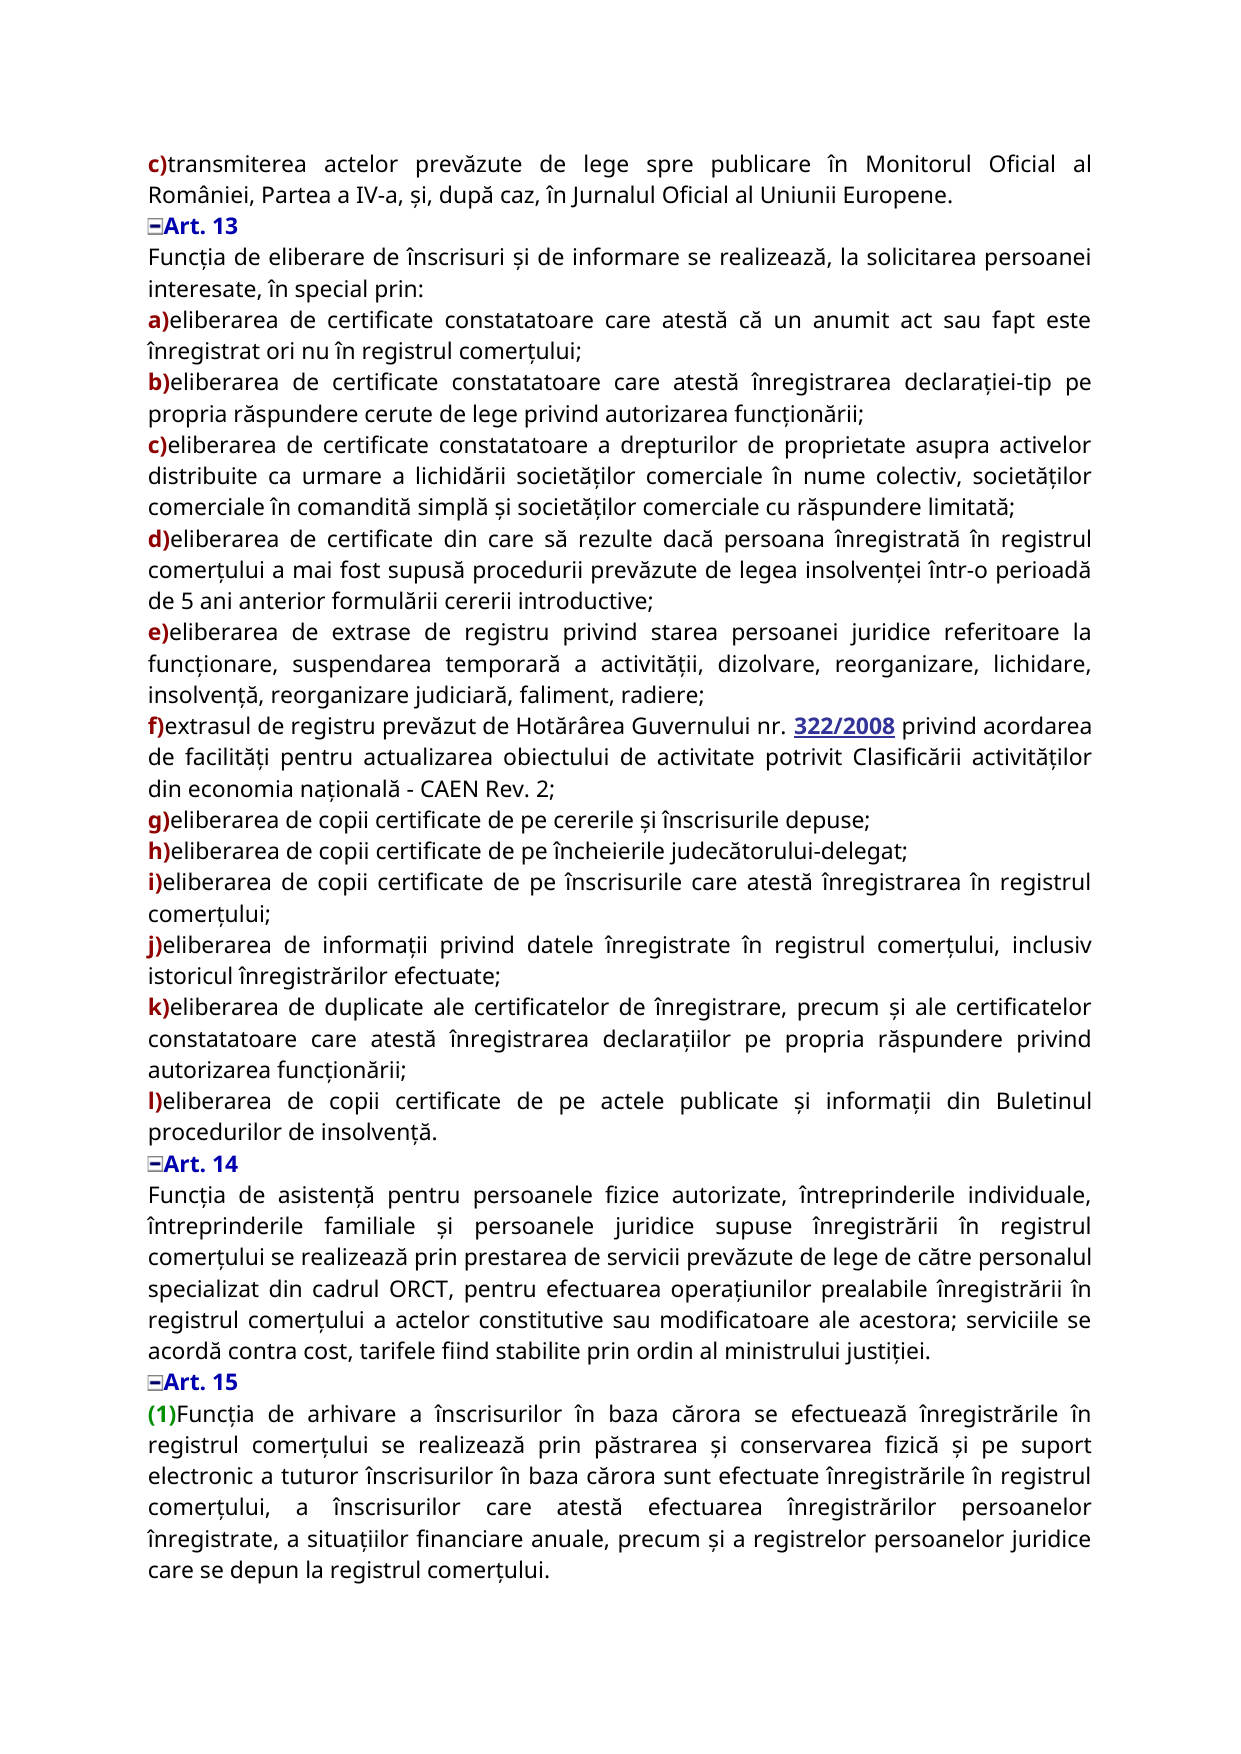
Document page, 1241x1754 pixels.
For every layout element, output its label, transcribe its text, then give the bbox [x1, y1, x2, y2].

text l)eliberarea de copii certificate de pe actele publicate şi informaţii din Buletinul procedurilor de insolvenţă. [148, 1085, 1093, 1148]
text Funcţia de asistenţă pentru persoanele fizice autorizate, întreprinderile individuale, întreprinderile familiale şi persoanele juridice supuse înregistrării în registrul comerţului se realizează prin prestarea de servicii prevăzute de lege de către personalul specializat din cadrul ORCT, pentru efectuarea operaţiunilor prealabile înregistrării în registrul comerţului a actelor constitutive sau modificatoare ale acestora; serviciile se acordă contra cost, tarifele fiind stabilite prin ordin al ministrului justiţiei. [148, 1179, 1093, 1366]
text b)eliberarea de certificate constatatoare care atestă înregistrarea declaraţiei-tip pe propria răspundere cerute de lege privind autorizarea funcţionării; [148, 366, 1093, 429]
text k)eliberarea de duplicate ale certificatelor de înregistrare, precum şi ale certificatelor constatatoare care atestă înregistrarea declaraţiilor pe propria răspundere privind autorizarea funcţionării; [148, 991, 1093, 1085]
text (1)Funcţia de arhivare a înscrisurilor în baza cărora se efectuează înregistrările în registrul comerţului se realizează prin păstrarea şi conservarea fizică şi pe suport electronic a tuturor înscrisurilor în baza cărora sunt efectuate înregistrările în registrul comerţului, a înscrisurilor care atestă efectuarea înregistrărilor persoanelor înregistrate, a situaţiilor financiare anuale, precum şi a registrelor persoanelor juridice care se depun la registrul comerţului. [148, 1398, 1093, 1585]
text Art. 14 [148, 1148, 1093, 1179]
text d)eliberarea de certificate din care să rezulte dacă persoana înregistrată în registrul comerţului a mai fost supusă procedurii prevăzute de legea insolvenţei într-o perioadă de 5 ani anterior formulării cererii introductive; [148, 523, 1093, 616]
text a)eliberarea de certificate constatatoare care atestă că un anumit act sau fapt este înregistrat ori nu în registrul comerţului; [148, 304, 1093, 366]
text i)eliberarea de copii certificate de pe înscrisurile care atestă înregistrarea în registrul comerţului; [148, 866, 1093, 929]
text Art. 15 [148, 1366, 1093, 1398]
text f)extrasul de registru prevăzut de Hotărârea Guvernului nr. 322/2008 privind acordarea de facilităţi pentru actualizarea obiectului de activitate potrivit Clasificării activităţilor din economia naţională - CAEN Rev. 2; [148, 710, 1093, 804]
text h)eliberarea de copii certificate de pe încheierile judecătorului-delegat; [148, 835, 1093, 866]
text j)eliberarea de informaţii privind datele înregistrate în registrul comerţului, inclusiv istoricul înregistrărilor efectuate; [148, 929, 1093, 991]
text g)eliberarea de copii certificate de pe cererile şi înscrisurile depuse; [148, 804, 1093, 835]
picture [147, 218, 164, 235]
text e)eliberarea de extrase de registru privind starea persoanei juridice referitoare la funcţionare, suspendarea temporară a activităţii, dizolvare, reorganizare, lichidare, insolvenţă, reorganizare judiciară, faliment, radiere; [148, 616, 1093, 710]
text c)transmiterea actelor prevăzute de lege spre publicare în Monitorul Oficial al României, Partea a IV-a, şi, după caz, în Jurnalul Oficial al Uniunii Europene. [148, 148, 1093, 210]
picture [147, 1375, 164, 1391]
picture [147, 1156, 164, 1172]
text c)eliberarea de certificate constatatoare a drepturilor de proprietate asupra activelor distribuite ca urmare a lichidării societăţilor comerciale în nume colectiv, societăţilor comerciale în comandită simplă şi societăţilor comerciale cu răspundere limitată; [148, 429, 1093, 523]
text Art. 13 [148, 210, 1093, 241]
text Funcţia de eliberare de înscrisuri şi de informare se realizează, la solicitarea persoanei interesate, în special prin: [148, 241, 1093, 304]
